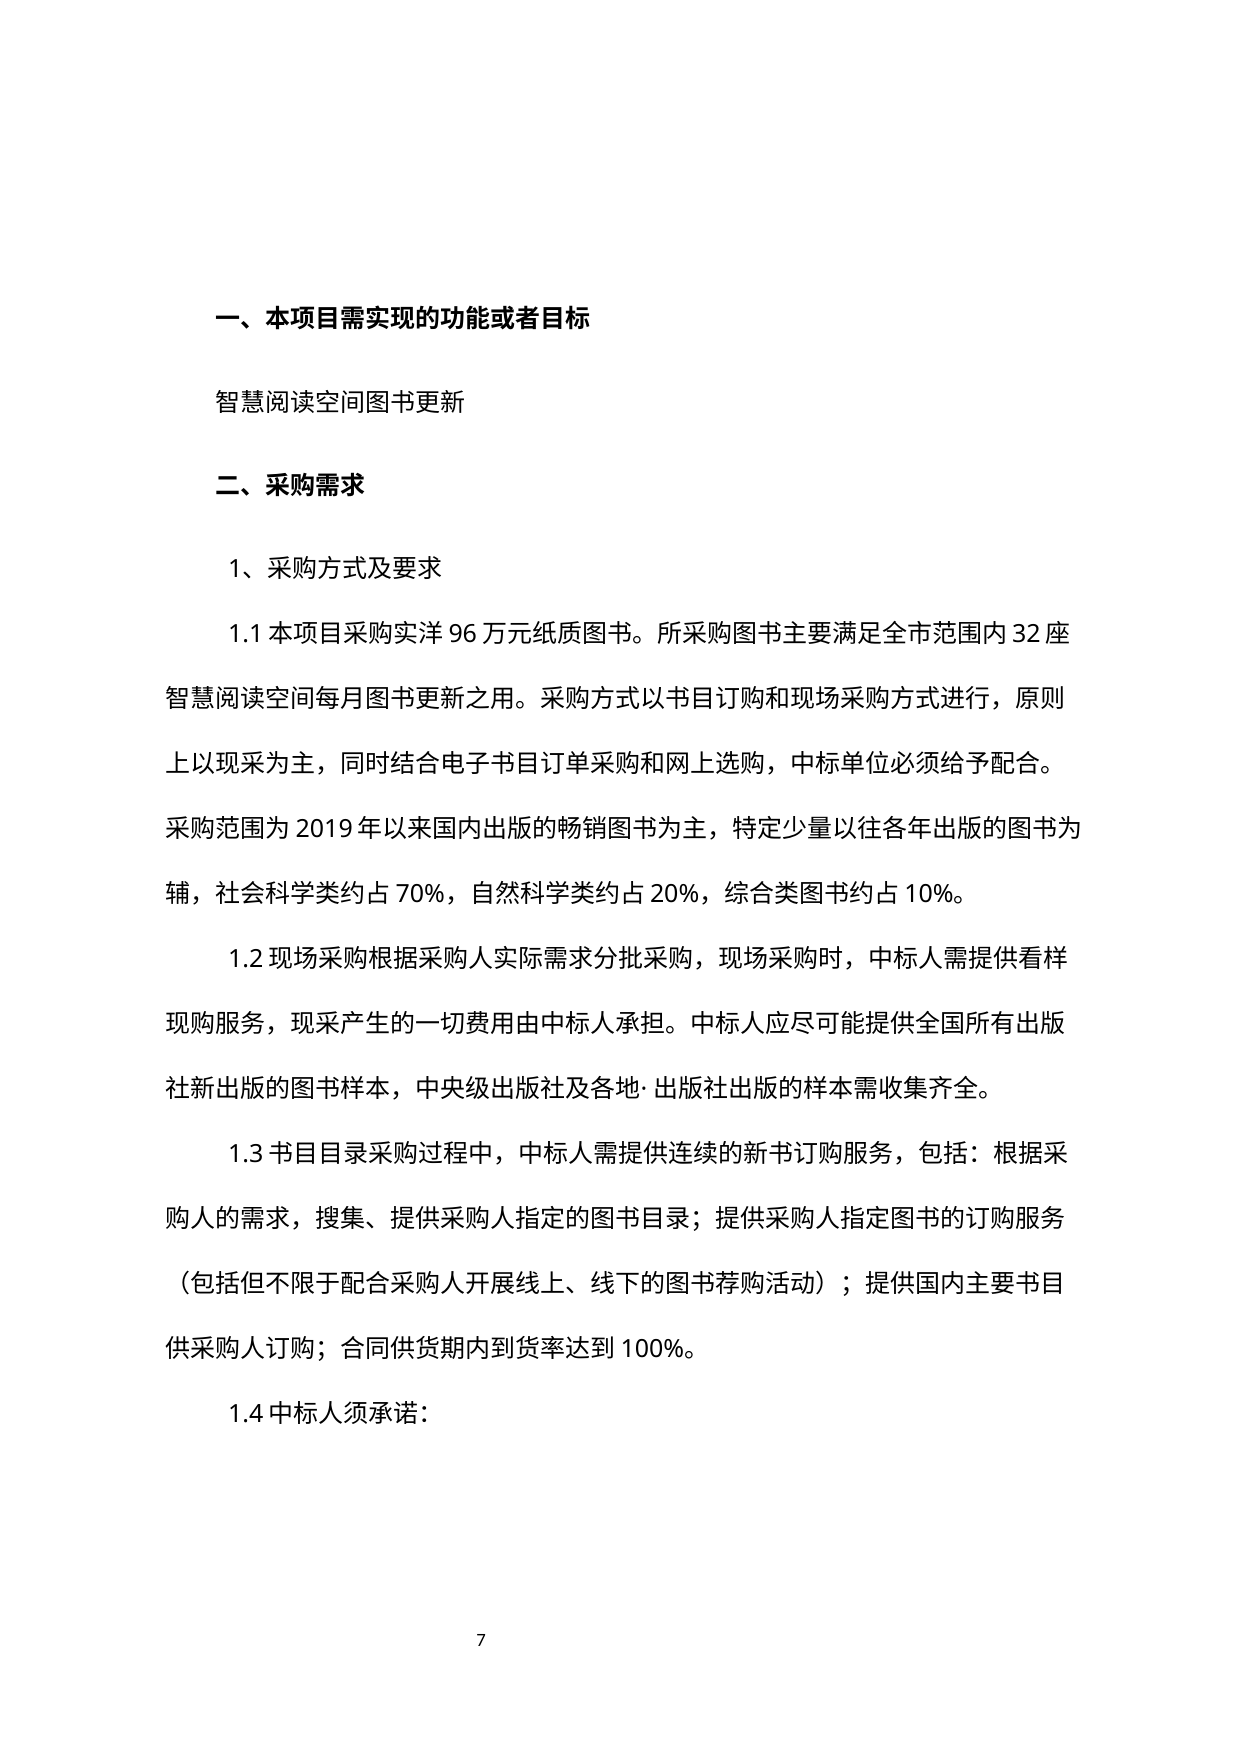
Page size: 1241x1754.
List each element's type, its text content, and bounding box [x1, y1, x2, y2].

text 1.1本项目采购实洋96万元纸质图书。所采购图书主要满足全市范围内32座智慧阅读空间每月图书更新之用。采购方式以书目订购和现场采购方式进行，原则上以现采为主，同时结合电子书目订单采购和网上选购，中标单位必须给予配合。采购范围为2019年以来国内出版的畅销图书为主，特定少量以往各年出版的图书为辅，社会科学类约占70%，自然科学类约占20%，综合类图书约占10%。 [165, 599, 1087, 924]
text 1、采购方式及要求 [165, 534, 1087, 599]
text 一、本项目需实现的功能或者目标 [165, 284, 1087, 349]
text 智慧阅读空间图书更新 [165, 368, 1087, 433]
text 1.3书目目录采购过程中，中标人需提供连续的新书订购服务，包括：根据采购人的需求，搜集、提供采购人指定的图书目录；提供采购人指定图书的订购服务（包括但不限于配合采购人开展线上、线下的图书荐购活动）；提供国内主要书目供采购人订购；合同供货期内到货率达到100%。 [165, 1119, 1087, 1379]
text 二、采购需求 [165, 451, 1087, 516]
text 1.2现场采购根据采购人实际需求分批采购，现场采购时，中标人需提供看样现购服务，现采产生的一切费用由中标人承担。中标人应尽可能提供全国所有出版社新出版的图书样本，中央级出版社及各地· 出版社出版的样本需收集齐全。 [165, 924, 1087, 1119]
text 1.4中标人须承诺： [165, 1379, 1087, 1444]
